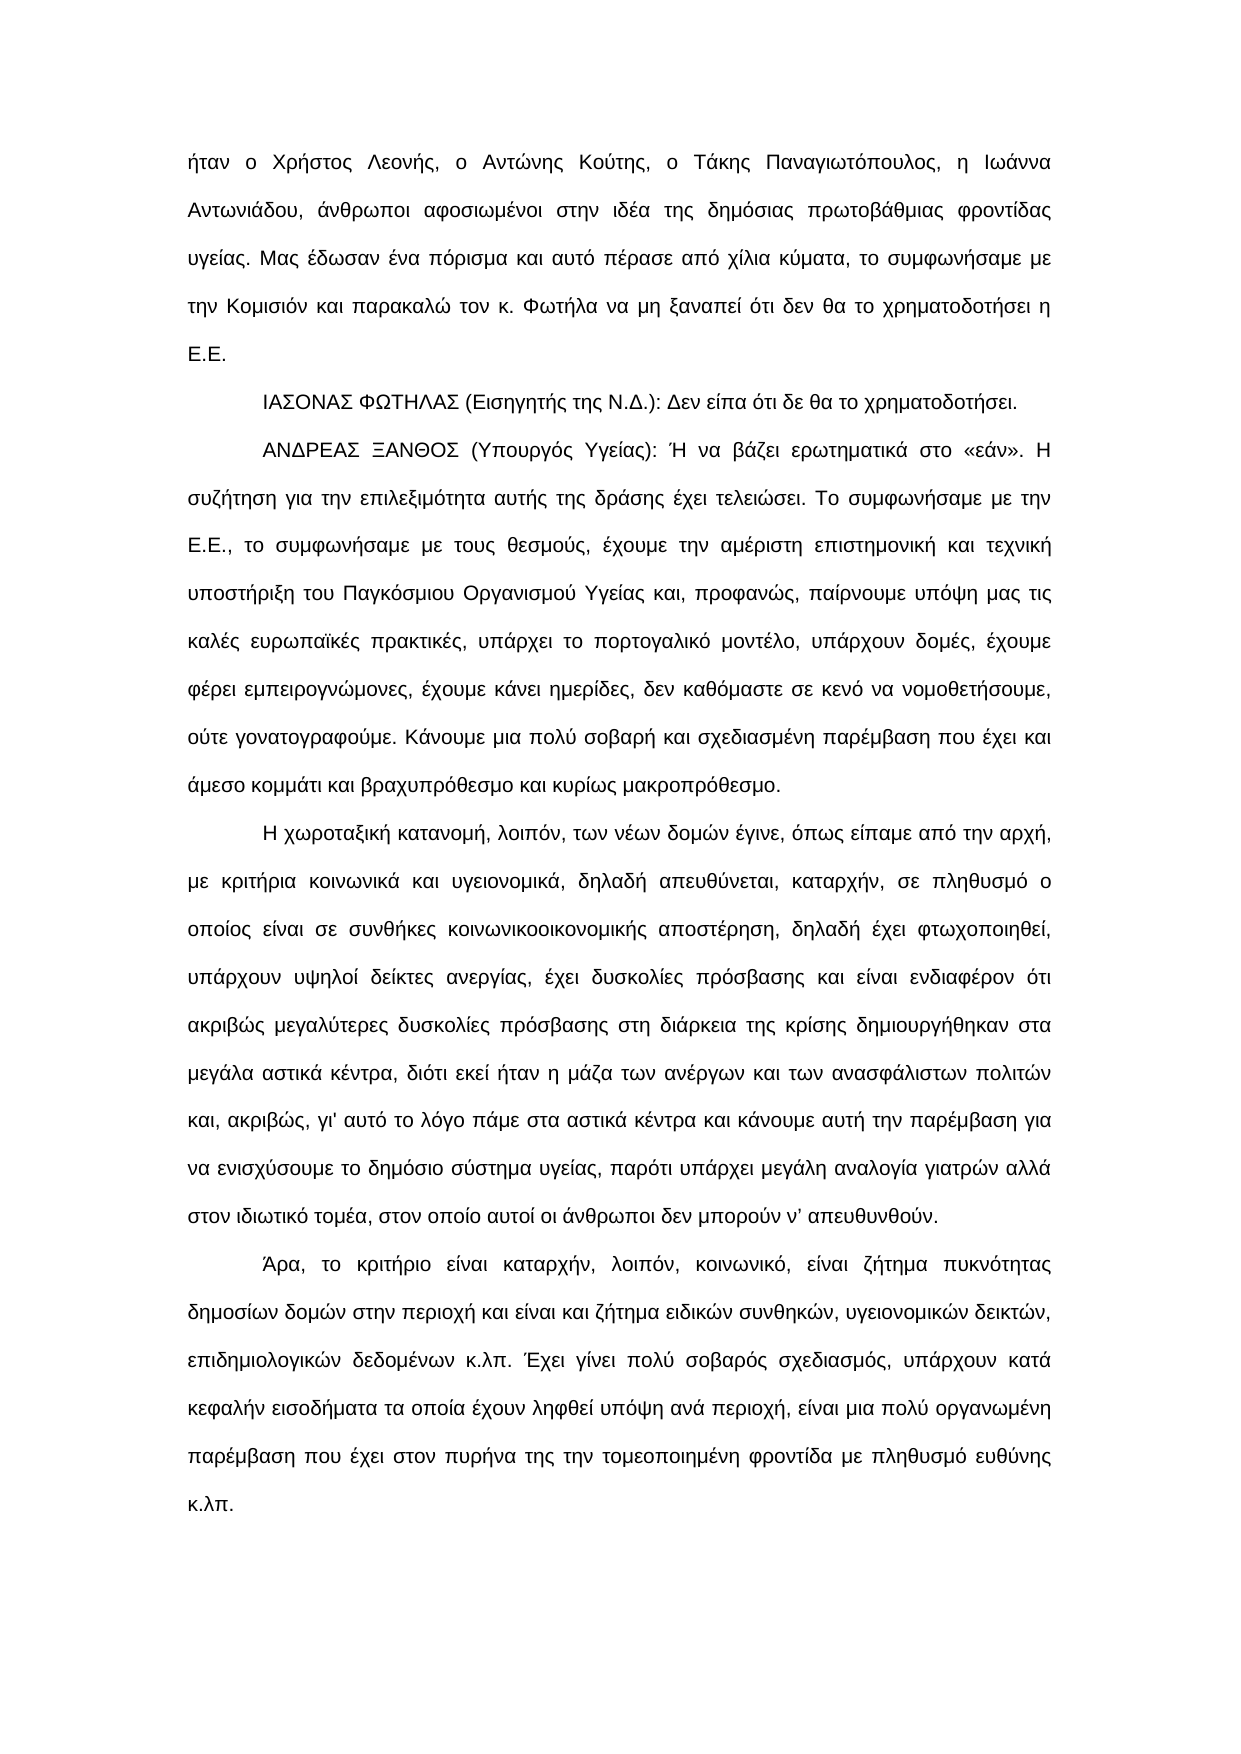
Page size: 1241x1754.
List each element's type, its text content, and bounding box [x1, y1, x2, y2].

text Η χωροταξική κατανομή, λοιπόν, των νέων δομών έγινε, όπως είπαμε από την αρχή, με κριτήρια κοινωνικά και υγειονομικά, δηλαδή απευθύνεται, καταρχήν, σε πληθυσμό ο οποίος είναι σε συνθήκες κοινωνικοοικονομικής αποστέρηση, δηλαδή έχει φτωχοποιηθεί, υπάρχουν υψηλοί δείκτες ανεργίας, έχει δυσκολίες πρόσβασης και είναι ενδιαφέρον ότι ακριβώς μεγαλύτερες δυσκολίες πρόσβασης στη διάρκεια της κρίσης δημιουργήθηκαν στα μεγάλα αστικά κέντρα, διότι εκεί ήταν η μάζα των ανέργων και των ανασφάλιστων πολιτών και, ακριβώς, γι' αυτό το λόγο πάμε στα αστικά κέντρα και κάνουμε αυτή την παρέμβαση για να ενισχύσουμε το δημόσιο σύστημα υγείας, παρότι υπάρχει μεγάλη αναλογία γιατρών αλλά στον ιδιωτικό τομέα, στον οποίο αυτοί οι άνθρωποι δεν μπορούν ν’ απευθυνθούν. [187, 821, 1053, 1228]
text Άρα, το κριτήριο είναι καταρχήν, λοιπόν, κοινωνικό, είναι ζήτημα πυκνότητας δημοσίων δομών στην περιοχή και είναι και ζήτημα ειδικών συνθηκών, υγειονομικών δεικτών, επιδημιολογικών δεδομένων κ.λπ. Έχει γίνει πολύ σοβαρός σχεδιασμός, υπάρχουν κατά κεφαλήν εισοδήματα τα οποία έχουν ληφθεί υπόψη ανά περιοχή, είναι μια πολύ οργανωμένη παρέμβαση που έχει στον πυρήνα της την τομεοποιημένη φροντίδα με πληθυσμό ευθύνης κ.λπ. [187, 1252, 1053, 1516]
text ΑΝΔΡΕΑΣ ΞΑΝΘΟΣ (Υπουργός Υγείας): Ή να βάζει ερωτηματικά στο «εάν». Η συζήτηση για την επιλεξιμότητα αυτής της δράσης έχει τελειώσει. Το συμφωνήσαμε με την Ε.Ε., το συμφωνήσαμε με τους θεσμούς, έχουμε την αμέριστη επιστημονική και τεχνική υποστήριξη του Παγκόσμιου Οργανισμού Υγείας και, προφανώς, παίρνουμε υπόψη μας τις καλές ευρωπαϊκές πρακτικές, υπάρχει το πορτογαλικό μοντέλο, υπάρχουν δομές, έχουμε φέρει εμπειρογνώμονες, έχουμε κάνει ημερίδες, δεν καθόμαστε σε κενό να νομοθετήσουμε, ούτε γονατογραφούμε. Κάνουμε μια πολύ σοβαρή και σχεδιασμένη παρέμβαση που έχει και άμεσο κομμάτι και βραχυπρόθεσμο και κυρίως μακροπρόθεσμο. [187, 437, 1053, 797]
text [187, 150, 1053, 366]
text ΙΑΣΟΝΑΣ ΦΩΤΗΛΑΣ (Εισηγητής της Ν.Δ.): Δεν είπα ότι δε θα το χρηματοδοτήσει. [187, 389, 1053, 413]
